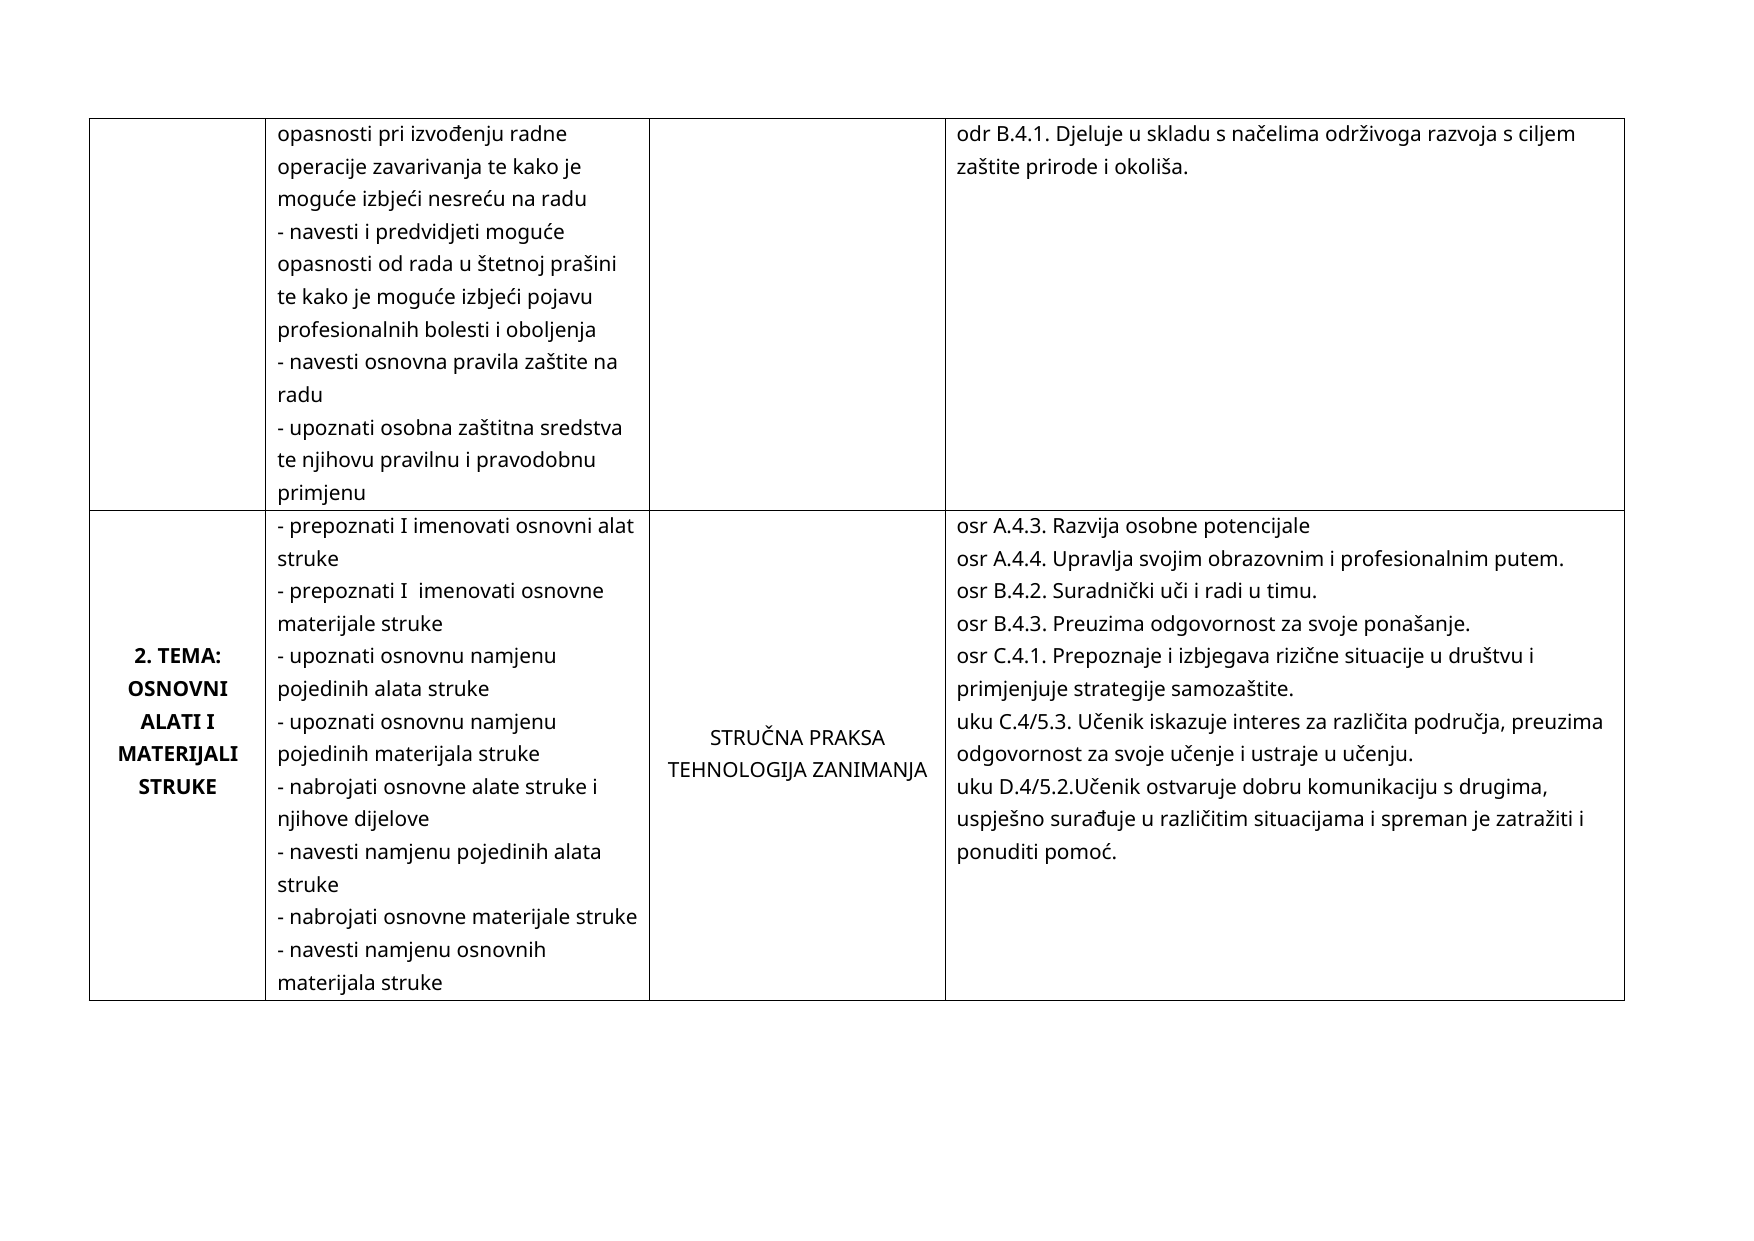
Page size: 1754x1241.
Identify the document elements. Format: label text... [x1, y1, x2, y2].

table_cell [266, 119, 649, 510]
table_cell osr A.4.3. Razvija osobne potencijale osr A.4.4. Upravlja svojim obrazovnim i profesionalnim putem. osr B.4.2. Suradnički uči i radi u timu. osr B.4.3. Preuzima odgovornost za svoje ponašanje. osr C.4.1. Prepoznaje i izbjegava rizične situacije u društvu i primjenjuje strategije samozaštite. uku C.4/5.3. Učenik iskazuje interes za različita područja, preuzima odgovornost za svoje učenje i ustraje u učenju. uku D.4/5.2.Učenik ostvaruje dobru komunikaciju s drugima, uspješno surađuje u različitim situacijama i spreman je zatražiti i ponuditi pomoć. [946, 511, 1624, 1000]
table_cell - prepoznati I imenovati osnovni alat struke - prepoznati I imenovati osnovne materijale struke - upoznati osnovnu namjenu pojedinih alata struke - upoznati osnovnu namjenu pojedinih materijala struke - nabrojati osnovne alate struke i njihove dijelove - navesti namjenu pojedinih alata struke - nabrojati osnovne materijale struke - navesti namjenu osnovnih materijala struke [266, 511, 649, 1000]
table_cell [650, 119, 945, 510]
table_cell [650, 511, 945, 1000]
table_cell 2. TEMA: OSNOVNI ALATI I MATERIJALI STRUKE [90, 511, 265, 1000]
